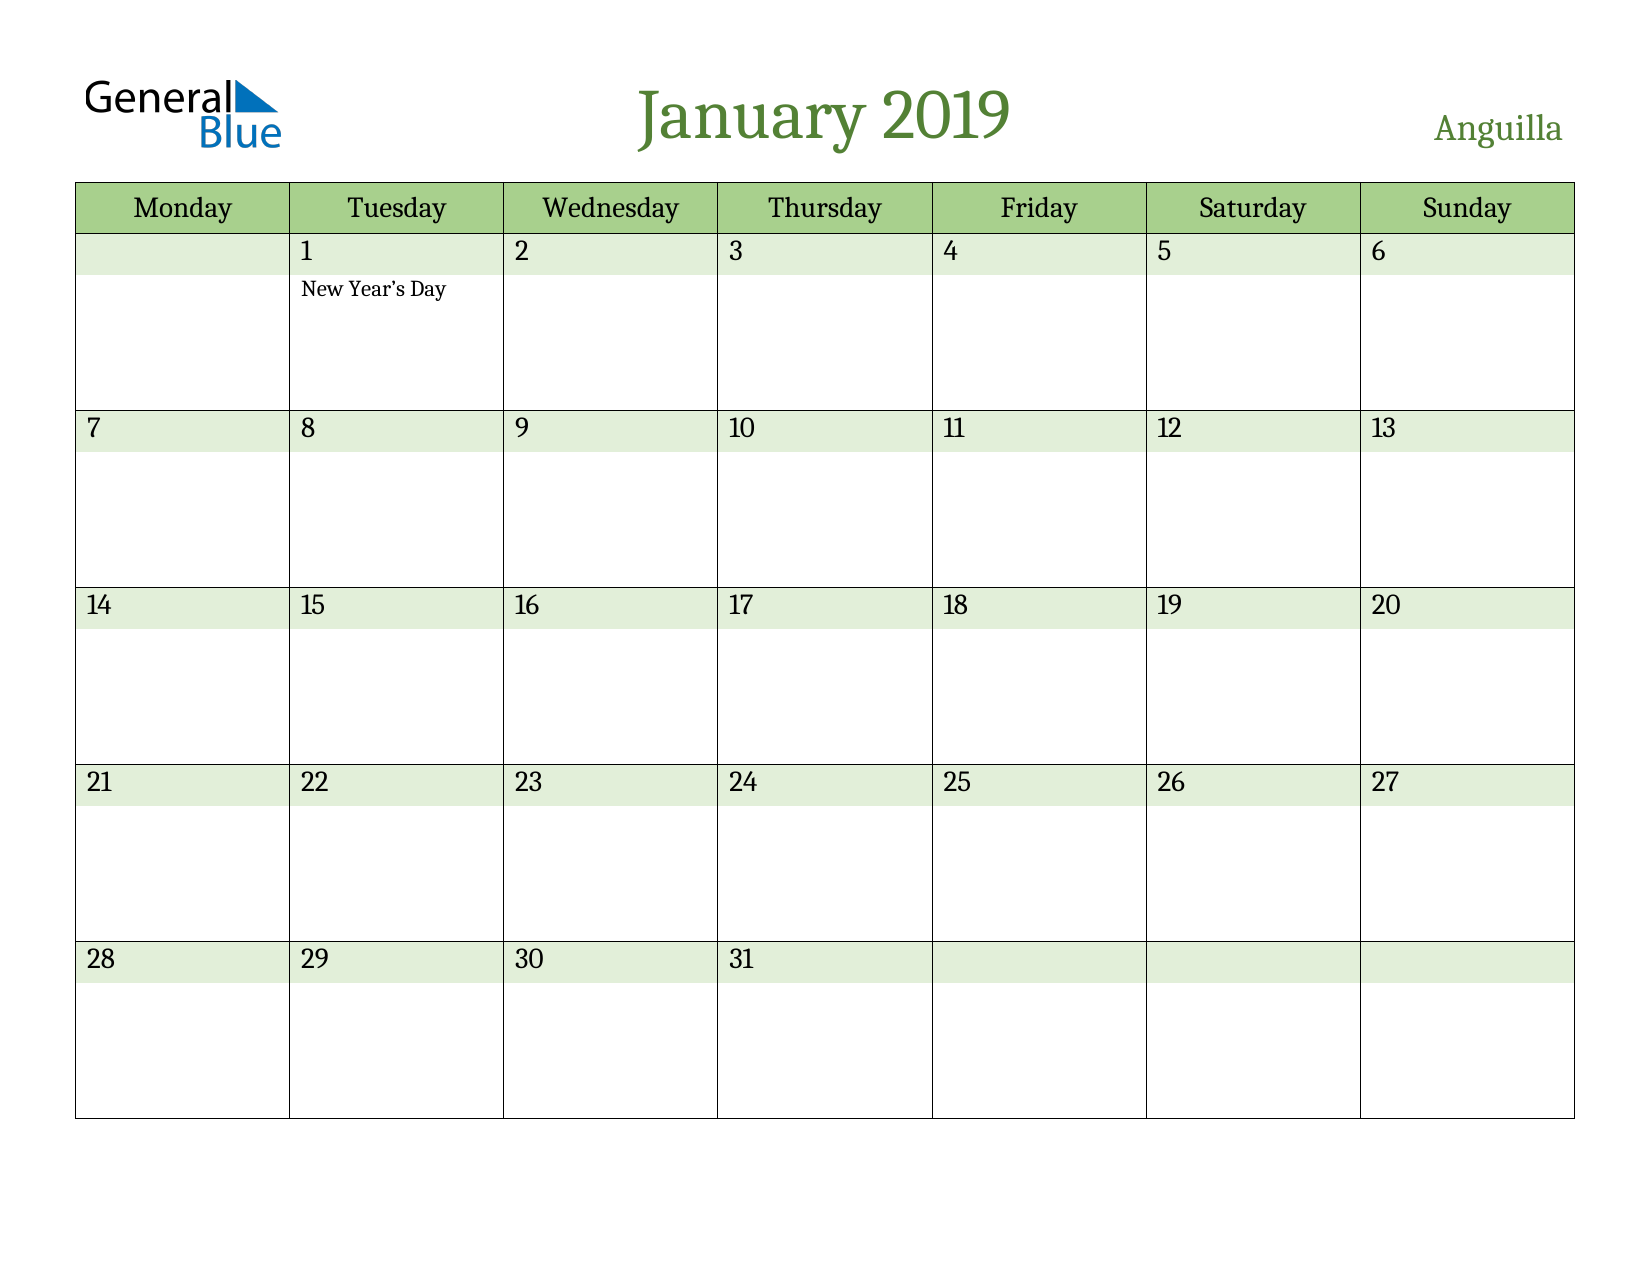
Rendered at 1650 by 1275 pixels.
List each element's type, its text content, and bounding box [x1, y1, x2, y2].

table_cell 12 [1147, 411, 1360, 452]
table_header January 2019 [504, 75, 1146, 182]
table_header Anguilla [1146, 75, 1574, 182]
table_cell 22 [290, 765, 503, 806]
table_cell 15 [290, 588, 503, 629]
table_cell 10 [718, 411, 932, 452]
table_cell [504, 629, 717, 764]
table_cell 4 [933, 234, 1146, 275]
table_cell [718, 275, 932, 410]
table_cell 29 [290, 942, 503, 983]
table_cell [76, 452, 289, 587]
table_cell [76, 983, 289, 1118]
table_cell [1361, 942, 1574, 983]
table_cell [1147, 629, 1360, 764]
table_cell [504, 452, 717, 587]
table_cell 24 [718, 765, 932, 806]
table_cell [718, 806, 932, 941]
table_cell [933, 629, 1146, 764]
table_cell 20 [1361, 588, 1574, 629]
table_cell [933, 983, 1146, 1118]
table_cell [504, 806, 717, 941]
table_cell 6 [1361, 234, 1574, 275]
table_cell [1147, 983, 1360, 1118]
table_cell [1147, 275, 1360, 410]
table_cell 18 [933, 588, 1146, 629]
table_header [76, 75, 503, 182]
table_cell 25 [933, 765, 1146, 806]
table_cell Tuesday [290, 183, 503, 233]
table_cell Thursday [718, 183, 932, 233]
table_cell 9 [504, 411, 717, 452]
table_cell [1147, 942, 1360, 983]
table_cell [504, 983, 717, 1118]
table_cell [933, 806, 1146, 941]
table_cell [933, 452, 1146, 587]
table_cell [76, 275, 289, 410]
table_cell 8 [290, 411, 503, 452]
table_cell [290, 806, 503, 941]
table_cell 5 [1147, 234, 1360, 275]
table_cell Wednesday [504, 183, 717, 233]
table_cell 23 [504, 765, 717, 806]
table_cell New Year’s Day [290, 275, 503, 410]
table_cell Friday [933, 183, 1146, 233]
table_cell 21 [76, 765, 289, 806]
table_cell Saturday [1147, 183, 1360, 233]
table_cell [718, 629, 932, 764]
table_cell 19 [1147, 588, 1360, 629]
table_cell Sunday [1361, 183, 1574, 233]
table_cell [290, 629, 503, 764]
table_cell [76, 806, 289, 941]
table_cell 16 [504, 588, 717, 629]
table_cell [76, 629, 289, 764]
table_cell 1 [290, 234, 503, 275]
table_cell [76, 234, 289, 275]
table_cell 13 [1361, 411, 1574, 452]
table_cell 7 [76, 411, 289, 452]
table_cell 2 [504, 234, 717, 275]
table_cell [1361, 629, 1574, 764]
table_cell [1147, 806, 1360, 941]
table_cell Monday [76, 183, 289, 233]
table_cell 28 [76, 942, 289, 983]
table_cell [718, 983, 932, 1118]
table_cell [290, 983, 503, 1118]
table_cell 11 [933, 411, 1146, 452]
table_cell [1361, 452, 1574, 587]
table_cell [290, 452, 503, 587]
table_cell [1361, 806, 1574, 941]
table_cell [1361, 275, 1574, 410]
table_cell [718, 452, 932, 587]
picture [86, 80, 281, 148]
table_cell 31 [718, 942, 932, 983]
table_cell 26 [1147, 765, 1360, 806]
table_cell [504, 275, 717, 410]
table_cell [1361, 983, 1574, 1118]
table_cell [933, 275, 1146, 410]
table_cell 27 [1361, 765, 1574, 806]
table_cell [933, 942, 1146, 983]
table_cell 30 [504, 942, 717, 983]
table_cell [1147, 452, 1360, 587]
table_cell 17 [718, 588, 932, 629]
table_cell 3 [718, 234, 932, 275]
table_cell 14 [76, 588, 289, 629]
